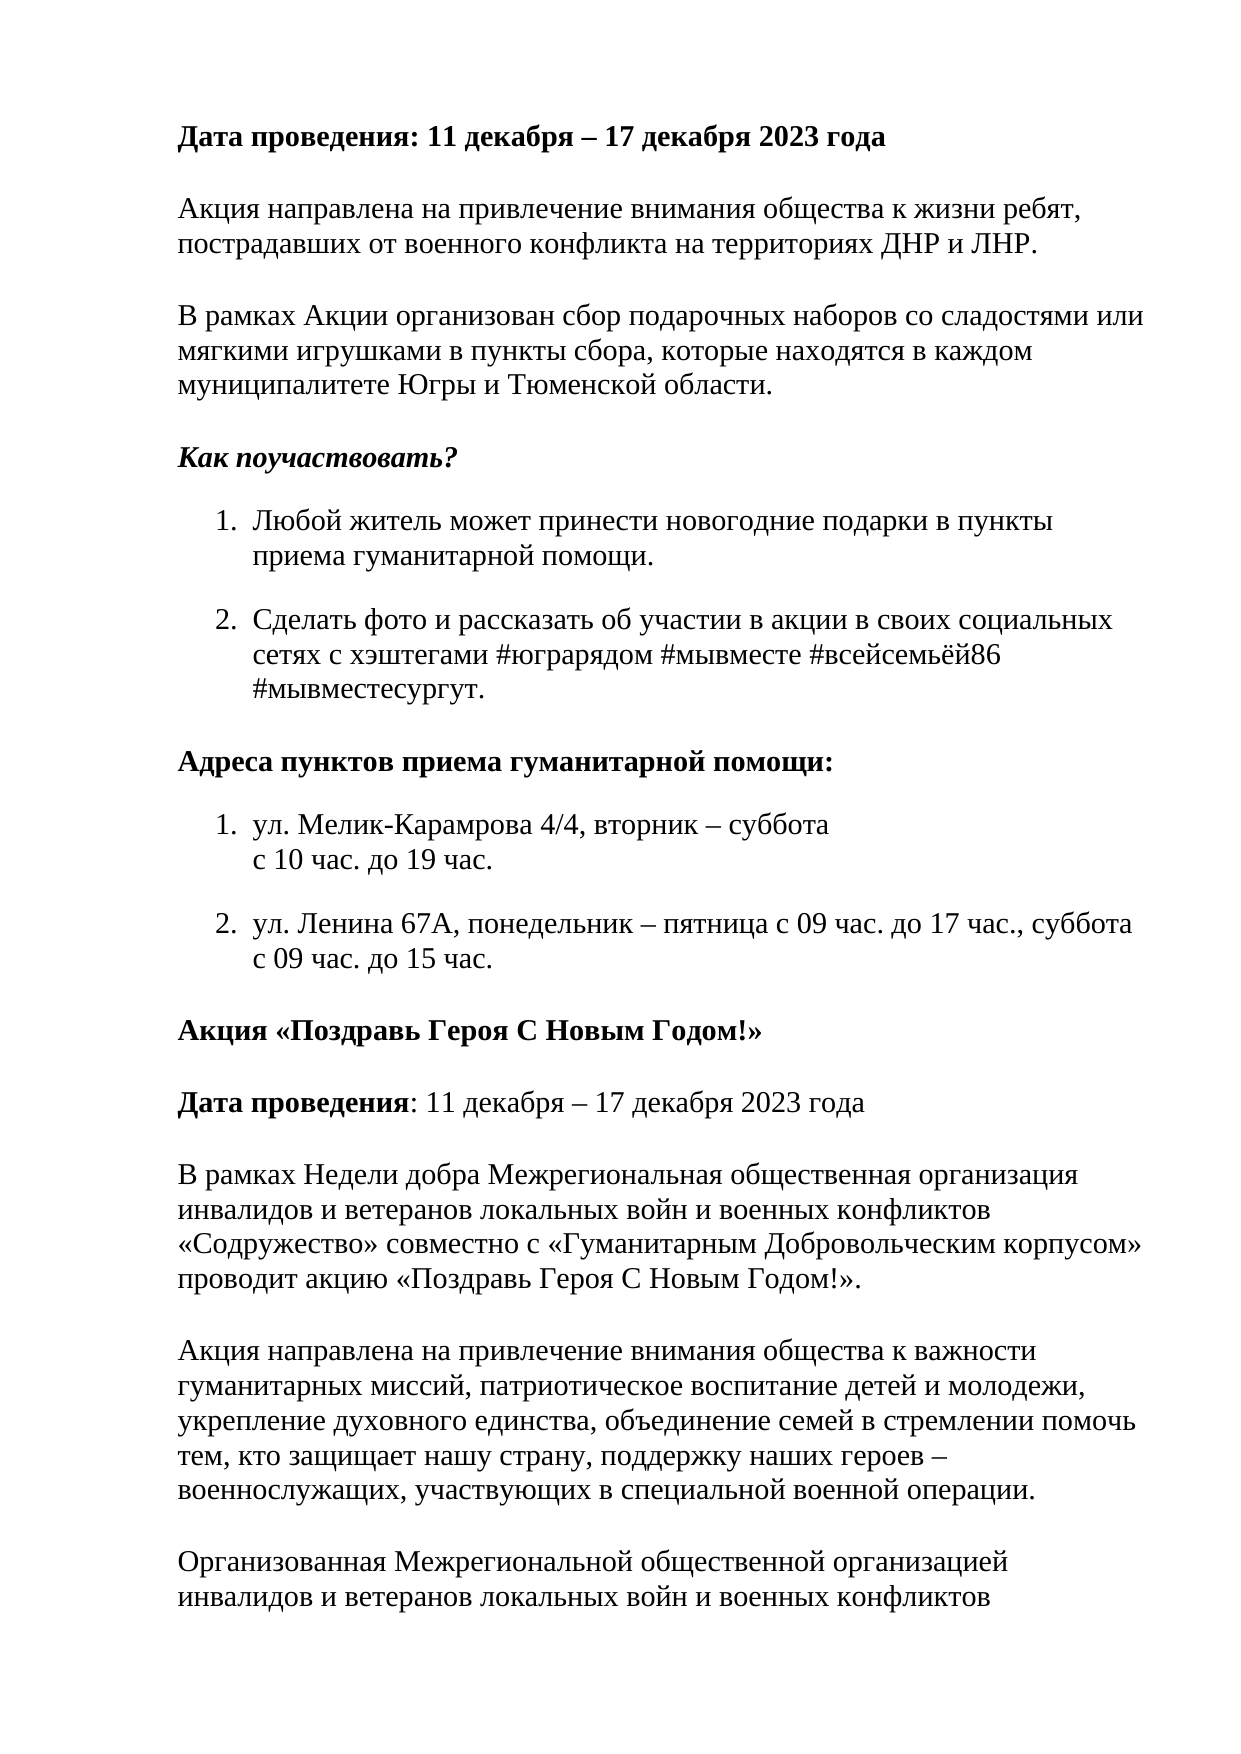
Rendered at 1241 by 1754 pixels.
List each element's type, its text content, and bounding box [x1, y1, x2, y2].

text Адреса пунктов приема гуманитарной помощи: [177, 743, 1152, 777]
list ул. Мелик-Карамрова 4/4, вторник – суббота с 10 час. до 19 час. [215, 807, 1152, 876]
text Акция направлена на привлечение внимания общества к важности гуманитарных миссий, патриотическое воспитание детей и молодежи, укрепление духовного единства, объединение семей в стремлении помочь тем, кто защищает нашу страну, поддержку наших героев – военнослужащих, участвующих в специальной военной операции. [177, 1333, 1152, 1506]
text Как поучаствовать? [177, 439, 1152, 473]
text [177, 1543, 1152, 1613]
text Акция «Поздравь Героя С Новым Годом!» [177, 1012, 1152, 1047]
text В рамках Недели добра Межрегиональная общественная организация инвалидов и ветеранов локальных войн и военных конфликтов «Содружество» совместно с «Гуманитарным Добровольческим корпусом» проводит акцию «Поздравь Героя С Новым Годом!». [177, 1156, 1152, 1295]
list Любой житель может принести новогодние подарки в пункты приема гуманитарной помощи. [215, 503, 1152, 572]
text Дата проведения: 11 декабря – 17 декабря 2023 года [177, 1084, 1152, 1119]
list ул. Ленина 67А, понедельник – пятница с 09 час. до 17 час., суббота с 09 час. до 15 час. [215, 905, 1152, 974]
text В рамках Акции организован сбор подарочных наборов со сладостями или мягкими игрушками в пункты сбора, которые находятся в каждом муниципалитете Югры и Тюменской области. [177, 297, 1152, 401]
list Сделать фото и рассказать об участии в акции в своих социальных сетях с хэштегами #юграрядом #мывместе #всейсемьёй86 #мывместесургут. [215, 601, 1152, 705]
text Дата проведения: 11 декабря – 17 декабря 2023 года [177, 118, 1152, 153]
text Акция направлена на привлечение внимания общества к жизни ребят, пострадавших от военного конфликта на территориях ДНР и ЛНР. [177, 190, 1152, 260]
